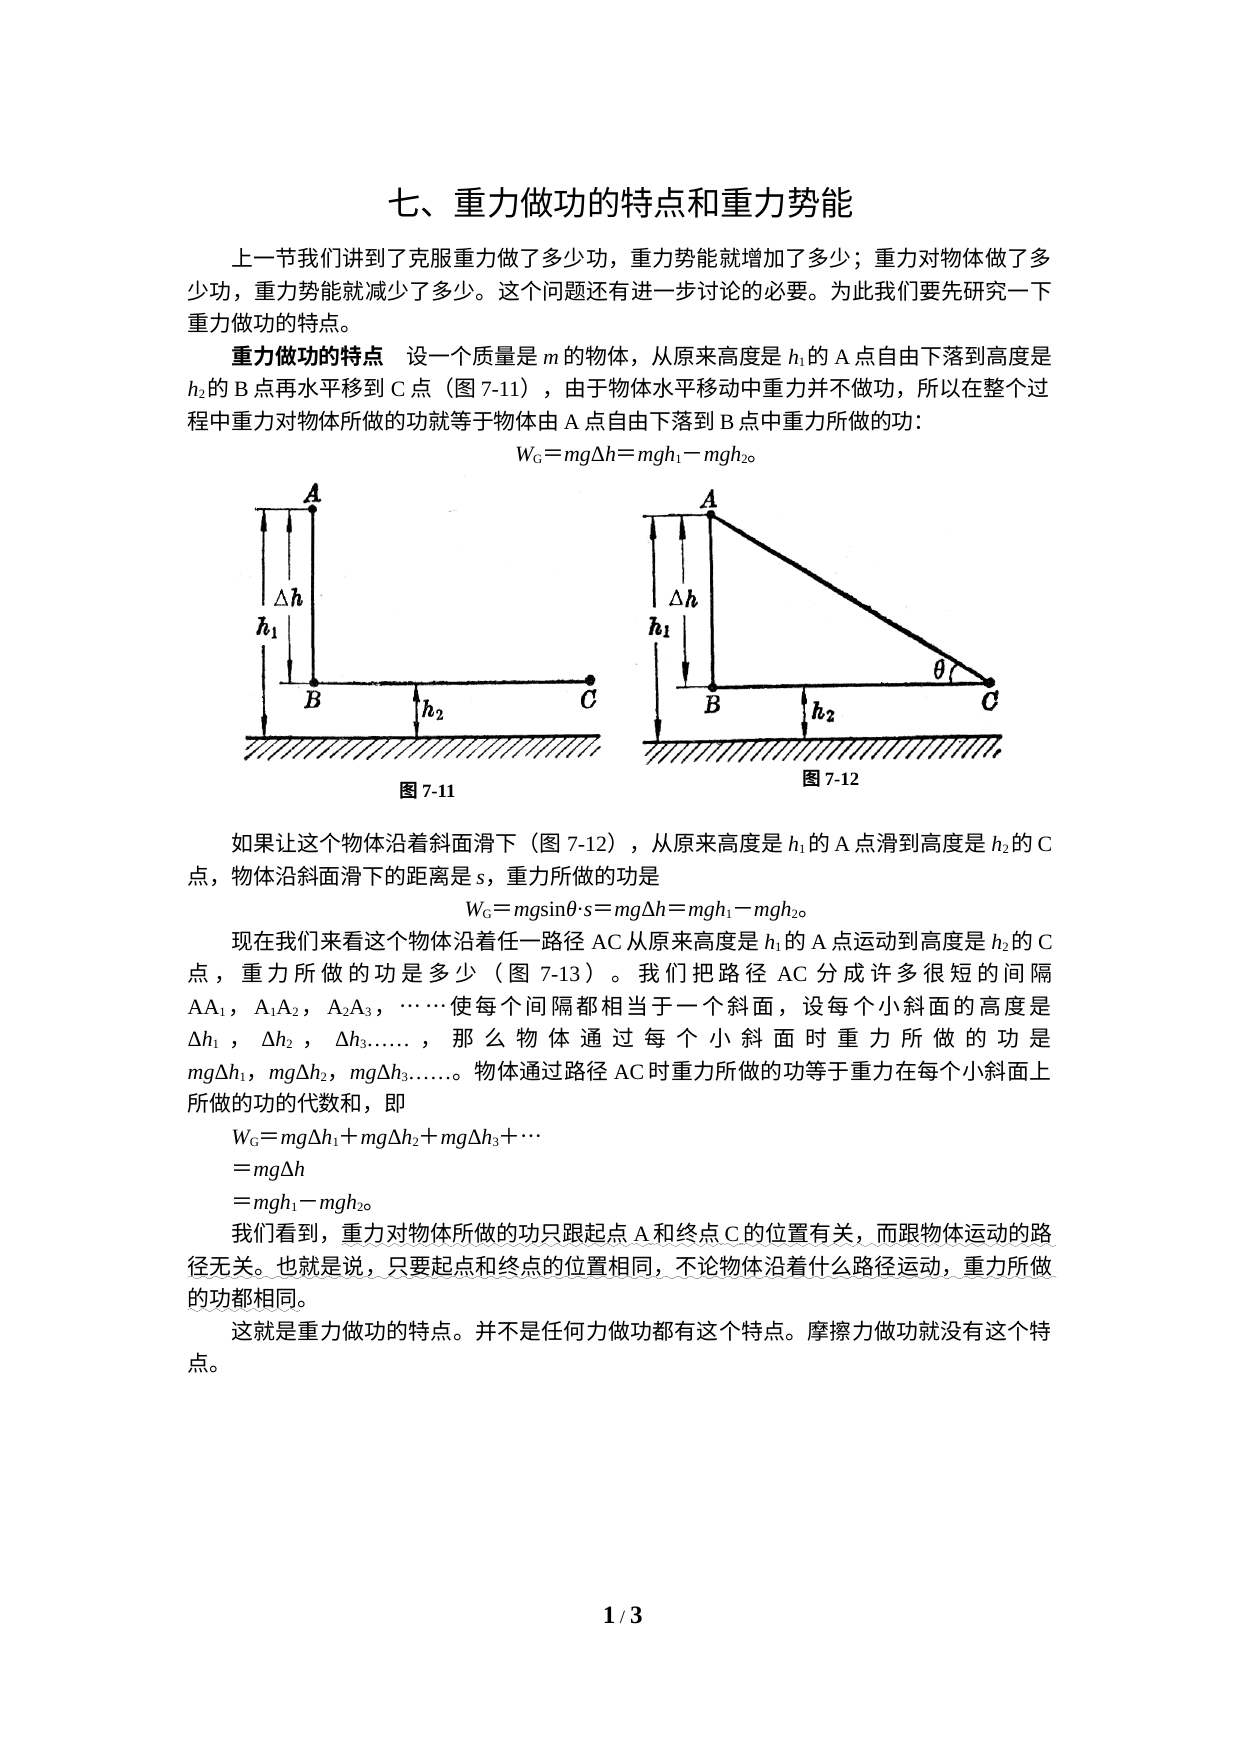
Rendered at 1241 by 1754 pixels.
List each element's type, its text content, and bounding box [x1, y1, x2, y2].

subtitle 七、重力做功的特点和重力势能 [187, 168, 1053, 233]
text 如果让这个物体沿着斜面滑下（图7-12），从原来高度是h1的A点滑到高度是h2的C点，物体沿斜面滑下的距离是s，重力所做的功是 [187, 826, 1053, 891]
text ＝mgh1－mgh2。 [187, 1183, 1053, 1216]
text 重力做功的特点 设一个质量是m的物体，从原来高度是h1的A点自由下落到高度是h2的B点再水平移到C点（图7-11），由于物体水平移动中重力并不做功，所以在整个过程中重力对物体所做的功就等于物体由A点自由下落到B点中重力所做的功： [187, 338, 1053, 436]
text WG＝mgsinθ·s＝mgΔh＝mgh1－mgh2。 [187, 891, 1053, 923]
text 我们看到，重力对物体所做的功只跟起点A和终点C的位置有关，而跟物体运动的路径无关。也就是说，只要起点和终点的位置相同，不论物体沿着什么路径运动，重力所做的功都相同。 [187, 1277, 1053, 1313]
text 这就是重力做功的特点。并不是任何力做功都有这个特点。摩擦力做功就没有这个特点。 [187, 1313, 1053, 1378]
text WG＝mgΔh1＋mgΔh2＋mgΔh3＋… [187, 1118, 1053, 1151]
picture [226, 468, 1014, 774]
text ＝mgΔh [187, 1151, 1053, 1183]
text 现在我们来看这个物体沿着任一路径AC从原来高度是h1的A点运动到高度是h2的C点，重力所做的功是多少（图7-13）。我们把路径AC分成许多很短的间隔AA1，A1A2，A2A3，……使每个间隔都相当于一个斜面，设每个小斜面的高度是Δh1，Δh2，Δh3……，那么物体通过每个小斜面时重力所做的功是mgΔh1，mgΔh2，mgΔh3……。物体通过路径AC时重力所做的功等于重力在每个小斜面上所做的功的代数和，即 [187, 923, 1053, 1118]
text 我们看到，重力对物体所做的功只跟起点A和终点C的位置有关，而跟物体运动的路径无关。也就是说，只要起点和终点的位置相同，不论物体沿着什么路径运动，重力所做的功都相同。 [187, 1216, 1053, 1278]
text 上一节我们讲到了克服重力做了多少功，重力势能就增加了多少；重力对物体做了多少功，重力势能就减少了多少。这个问题还有进一步讨论的必要。为此我们要先研究一下重力做功的特点。 [187, 241, 1053, 338]
text WG＝mgΔh＝mgh1－mgh2。 [187, 436, 1053, 468]
